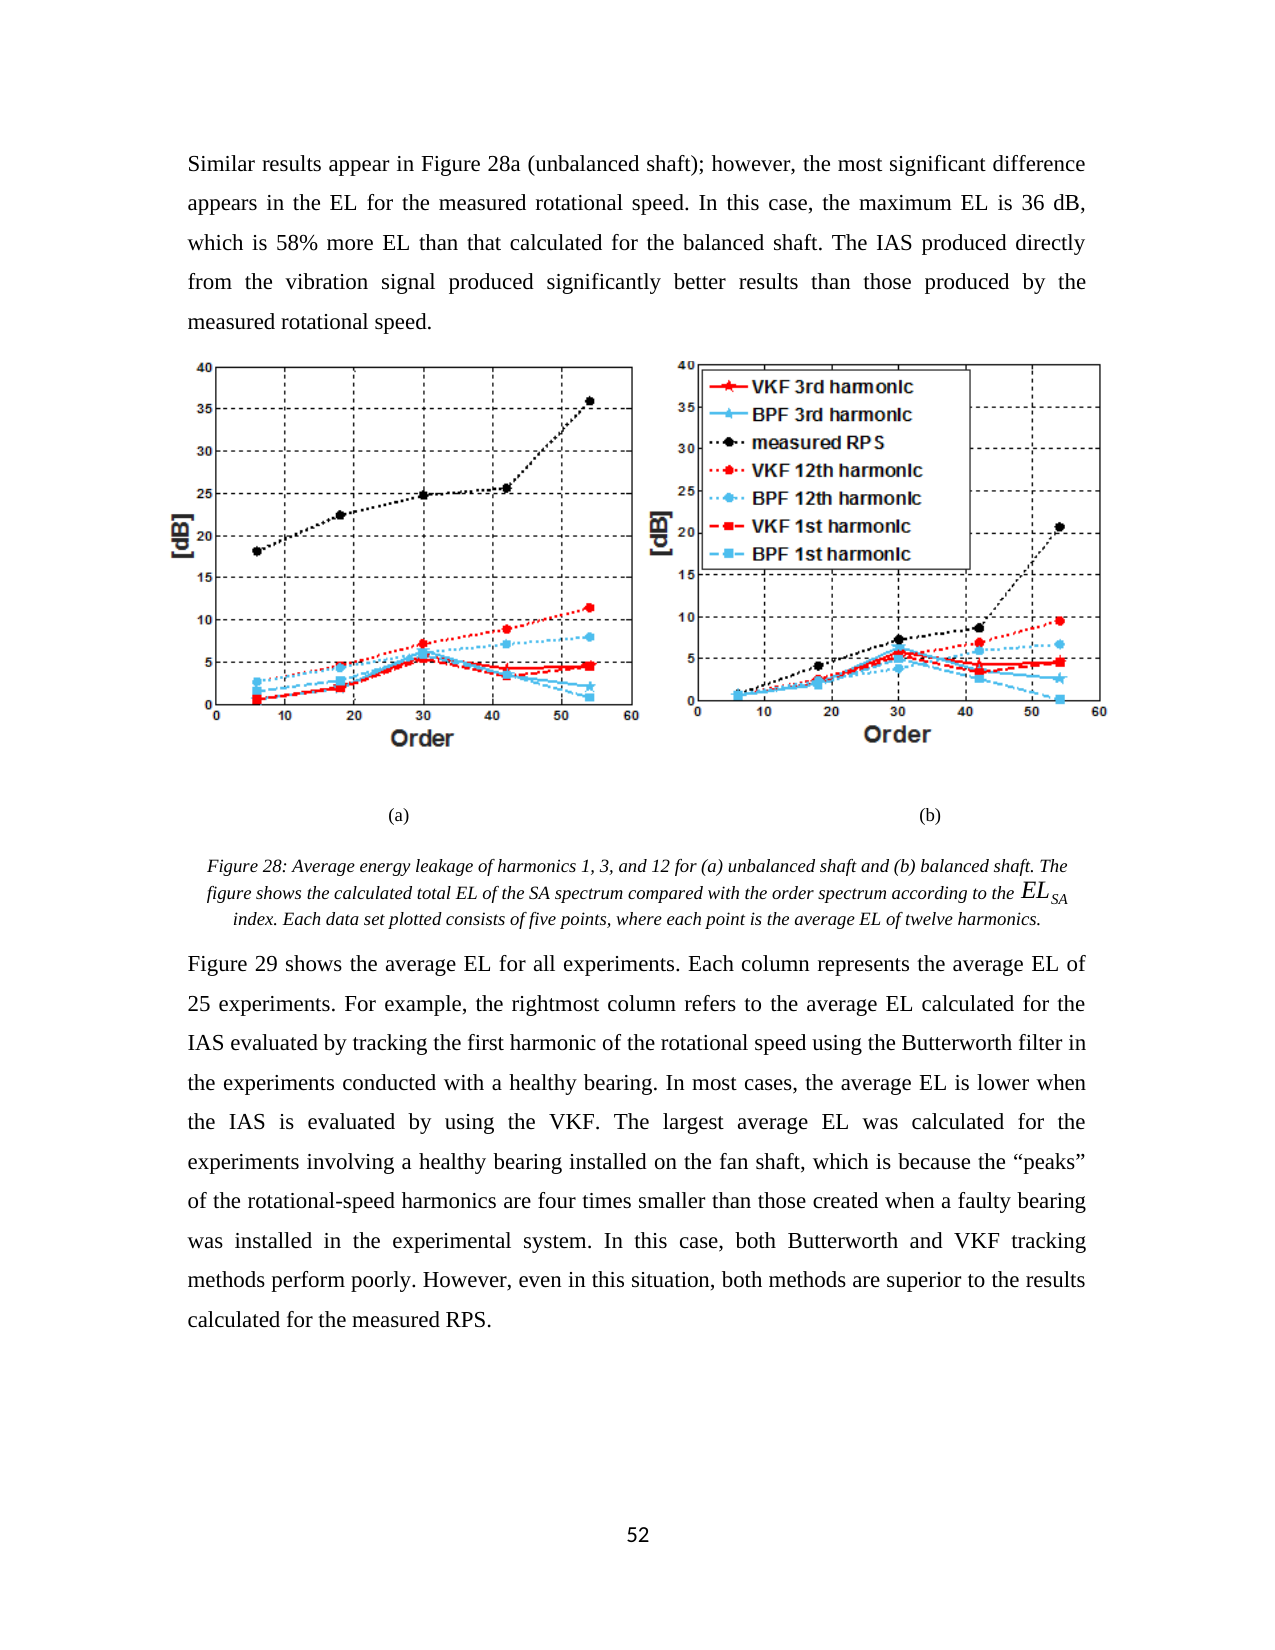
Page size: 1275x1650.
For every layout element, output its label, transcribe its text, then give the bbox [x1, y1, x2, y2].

text Figure 29 shows the average EL for all experiments. Each column represents the average EL of 25 experiments. For example, the rightmost column refers to the average EL calculated for the IAS evaluated by tracking the first harmonic of the rotational speed using the Butterworth filter in the experiments conducted with a healthy bearing. In most cases, the average EL is lower when the IAS is evaluated by using the VKF. The largest average EL was calculated for the experiments involving a healthy bearing installed on the fan shaft, which is because the “peaks” of the rotational-speed harmonics are four times smaller than those created when a faulty bearing was installed in the experimental system. In this case, both Butterworth and VKF tracking methods perform poorly. However, even in this situation, both methods are superior to the results calculated for the measured RPS. [187, 950, 1087, 1332]
text Similar results appear in Figure 28a (unbalanced shaft); however, the most significant difference appears in the EL for the measured rotational speed. In this case, the maximum EL is 36 dB, which is 58% more EL than that calculated for the balanced shaft. The IAS produced directly from the vibration signal produced significantly better results than those produced by the measured rotational speed. [187, 150, 1087, 334]
text (a) (b) [187, 764, 1087, 825]
text Figure 28: Average energy leakage of harmonics 1, 3, and 12 for (a) unbalanced shaft and (b) balanced shaft. The figure shows the calculated total EL of the SA spectrum compared with the order spectrum according to the index. Each data set plotted consists of five points, where each point is the average EL of twelve harmonics. [187, 855, 1087, 929]
